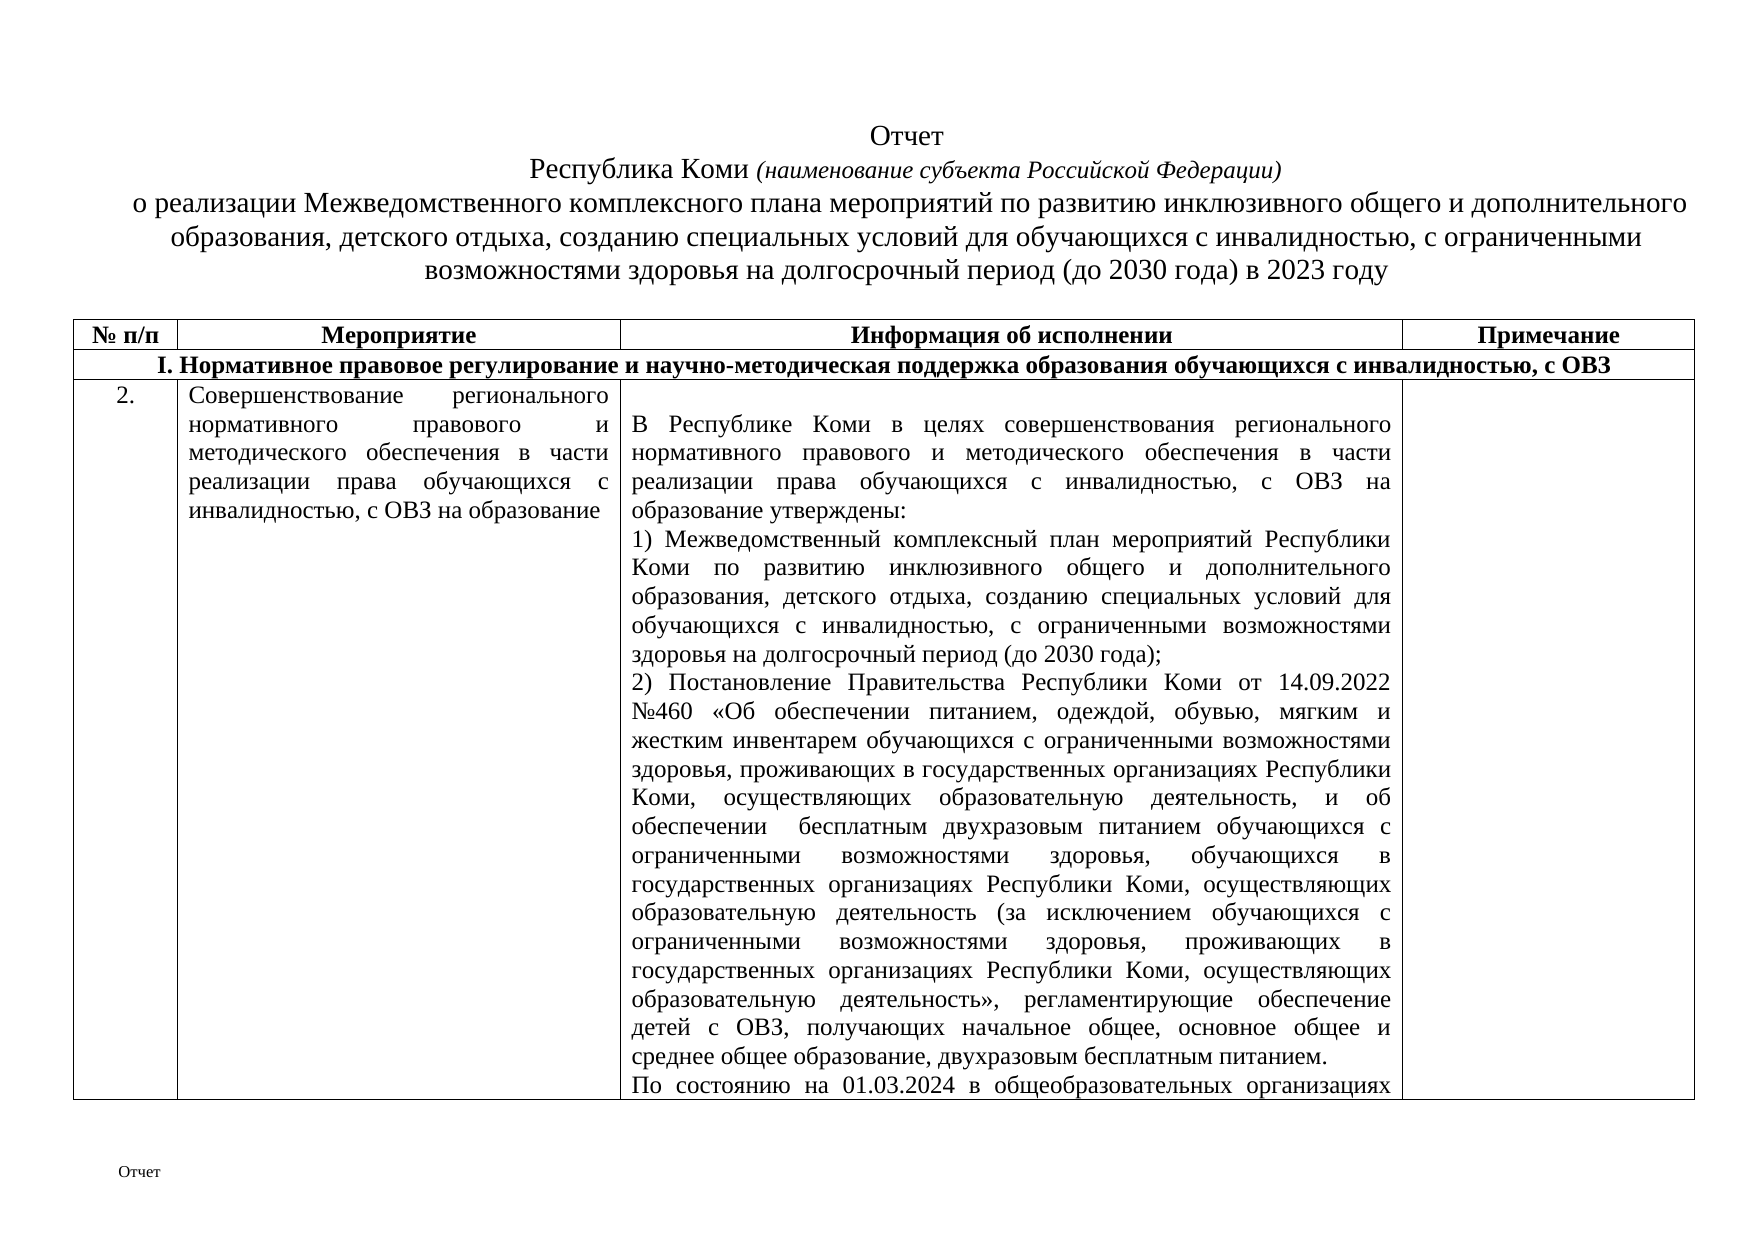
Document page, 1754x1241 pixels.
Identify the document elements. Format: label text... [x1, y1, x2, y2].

table_cell I. Нормативное правовое регулирование и научно-методическая поддержка образования обучающихся с инвалидностью, с ОВЗ [74, 350, 1694, 379]
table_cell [621, 380, 1402, 1099]
table_header Информация об исполнении [621, 320, 1402, 349]
table_cell [1403, 380, 1694, 1099]
text Республика Коми (наименование субъекта Российской Федерации) [118, 152, 1695, 185]
table_header Примечание [1403, 320, 1694, 349]
table_header Мероприятие [178, 320, 620, 349]
table_header № п/п [74, 320, 177, 349]
table_cell 2. [74, 380, 177, 1099]
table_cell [178, 380, 620, 1099]
text Отчет [118, 118, 1695, 152]
text о реализации Межведомственного комплексного плана мероприятий по развитию инклюзивного общего и дополнительного образования, детского отдыха, созданию специальных условий для обучающихся с инвалидностью, с ограниченными возможностями здоровья на долгосрочный период (до 2030 года) в 2023 году [118, 185, 1695, 286]
